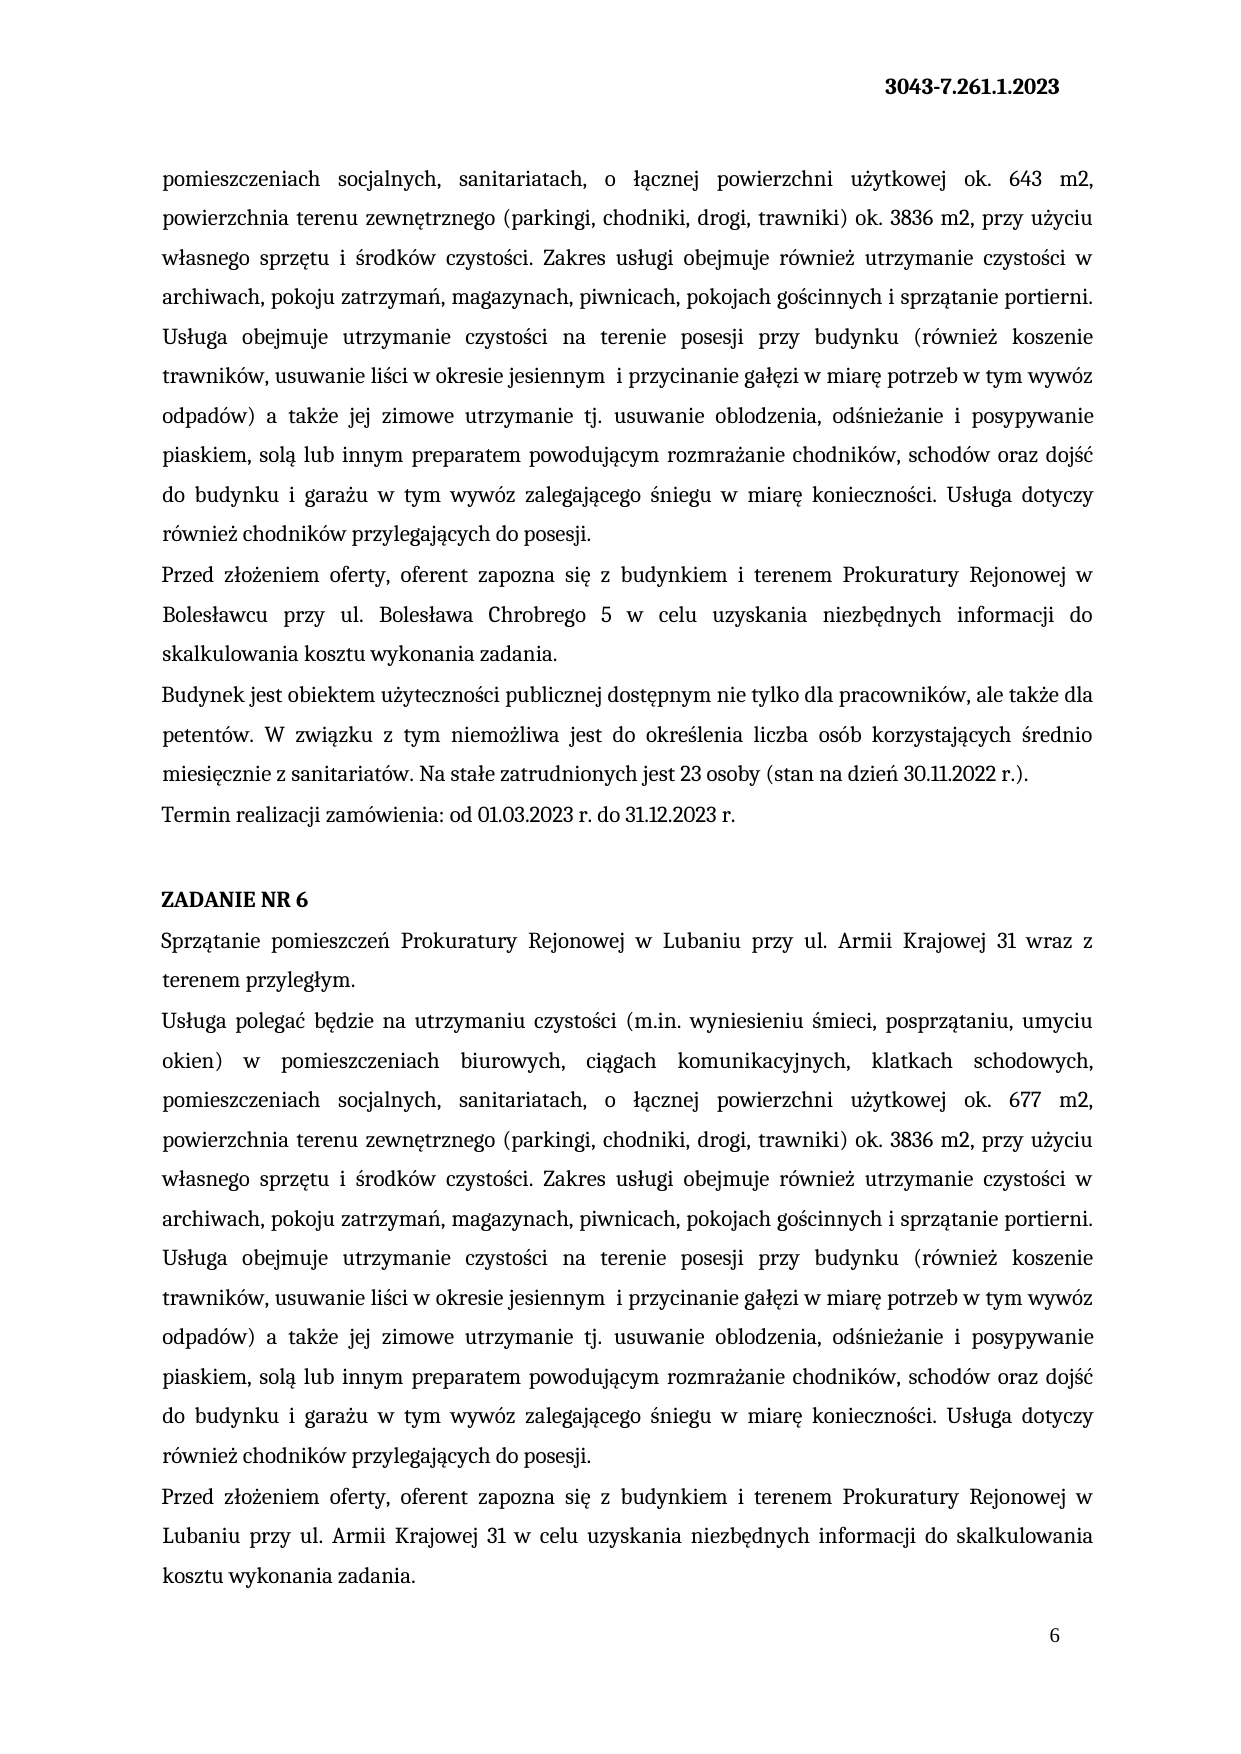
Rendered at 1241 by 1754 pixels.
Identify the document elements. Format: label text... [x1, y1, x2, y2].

text Budynek jest obiektem użyteczności publicznej dostępnym nie tylko dla pracowników, ale także dla petentów. W związku z tym niemożliwa jest do określenia liczba osób korzystających średnio miesięcznie z sanitariatów. Na stałe zatrudnionych jest 23 osoby (stan na dzień 30.11.2022 r.). [161, 682, 1094, 787]
text Przed złożeniem oferty, oferent zapozna się z budynkiem i terenem Prokuratury Rejonowej w Lubaniu przy ul. Armii Krajowej 31 w celu uzyskania niezbędnych informacji do skalkulowania kosztu wykonania zadania. [161, 1484, 1094, 1589]
text Termin realizacji zamówienia: od 01.03.2023 r. do 31.12.2023 r. [161, 802, 1094, 828]
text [161, 166, 1094, 547]
text Przed złożeniem oferty, oferent zapozna się z budynkiem i terenem Prokuratury Rejonowej w Bolesławcu przy ul. Bolesława Chrobrego 5 w celu uzyskania niezbędnych informacji do skalkulowania kosztu wykonania zadania. [161, 562, 1094, 667]
text Usługa polegać będzie na utrzymaniu czystości (m.in. wyniesieniu śmieci, posprzątaniu, umyciu okien) w pomieszczeniach biurowych, ciągach komunikacyjnych, klatkach schodowych, pomieszczeniach socjalnych, sanitariatach, o łącznej powierzchni użytkowej ok. 677 m2, powierzchnia terenu zewnętrznego (parkingi, chodniki, drogi, trawniki) ok. 3836 m2, przy użyciu własnego sprzętu i środków czystości. Zakres usługi obejmuje również utrzymanie czystości w archiwach, pokoju zatrzymań, magazynach, piwnicach, pokojach gościnnych i sprzątanie portierni. Usługa obejmuje utrzymanie czystości na terenie posesji przy budynku (również koszenie trawników, usuwanie liści w okresie jesiennym i przycinanie gałęzi w miarę potrzeb w tym wywóz odpadów) a także jej zimowe utrzymanie tj. usuwanie oblodzenia, odśnieżanie i posypywanie piaskiem, solą lub innym preparatem powodującym rozmrażanie chodników, schodów oraz dojść do budynku i garażu w tym wywóz zalegającego śniegu w miarę konieczności. Usługa dotyczy również chodników przylegających do posesji. [161, 1008, 1094, 1469]
text ZADANIE NR 6 [161, 886, 1094, 913]
text Sprzątanie pomieszczeń Prokuratury Rejonowej w Lubaniu przy ul. Armii Krajowej 31 wraz z terenem przyległym. [161, 928, 1094, 993]
